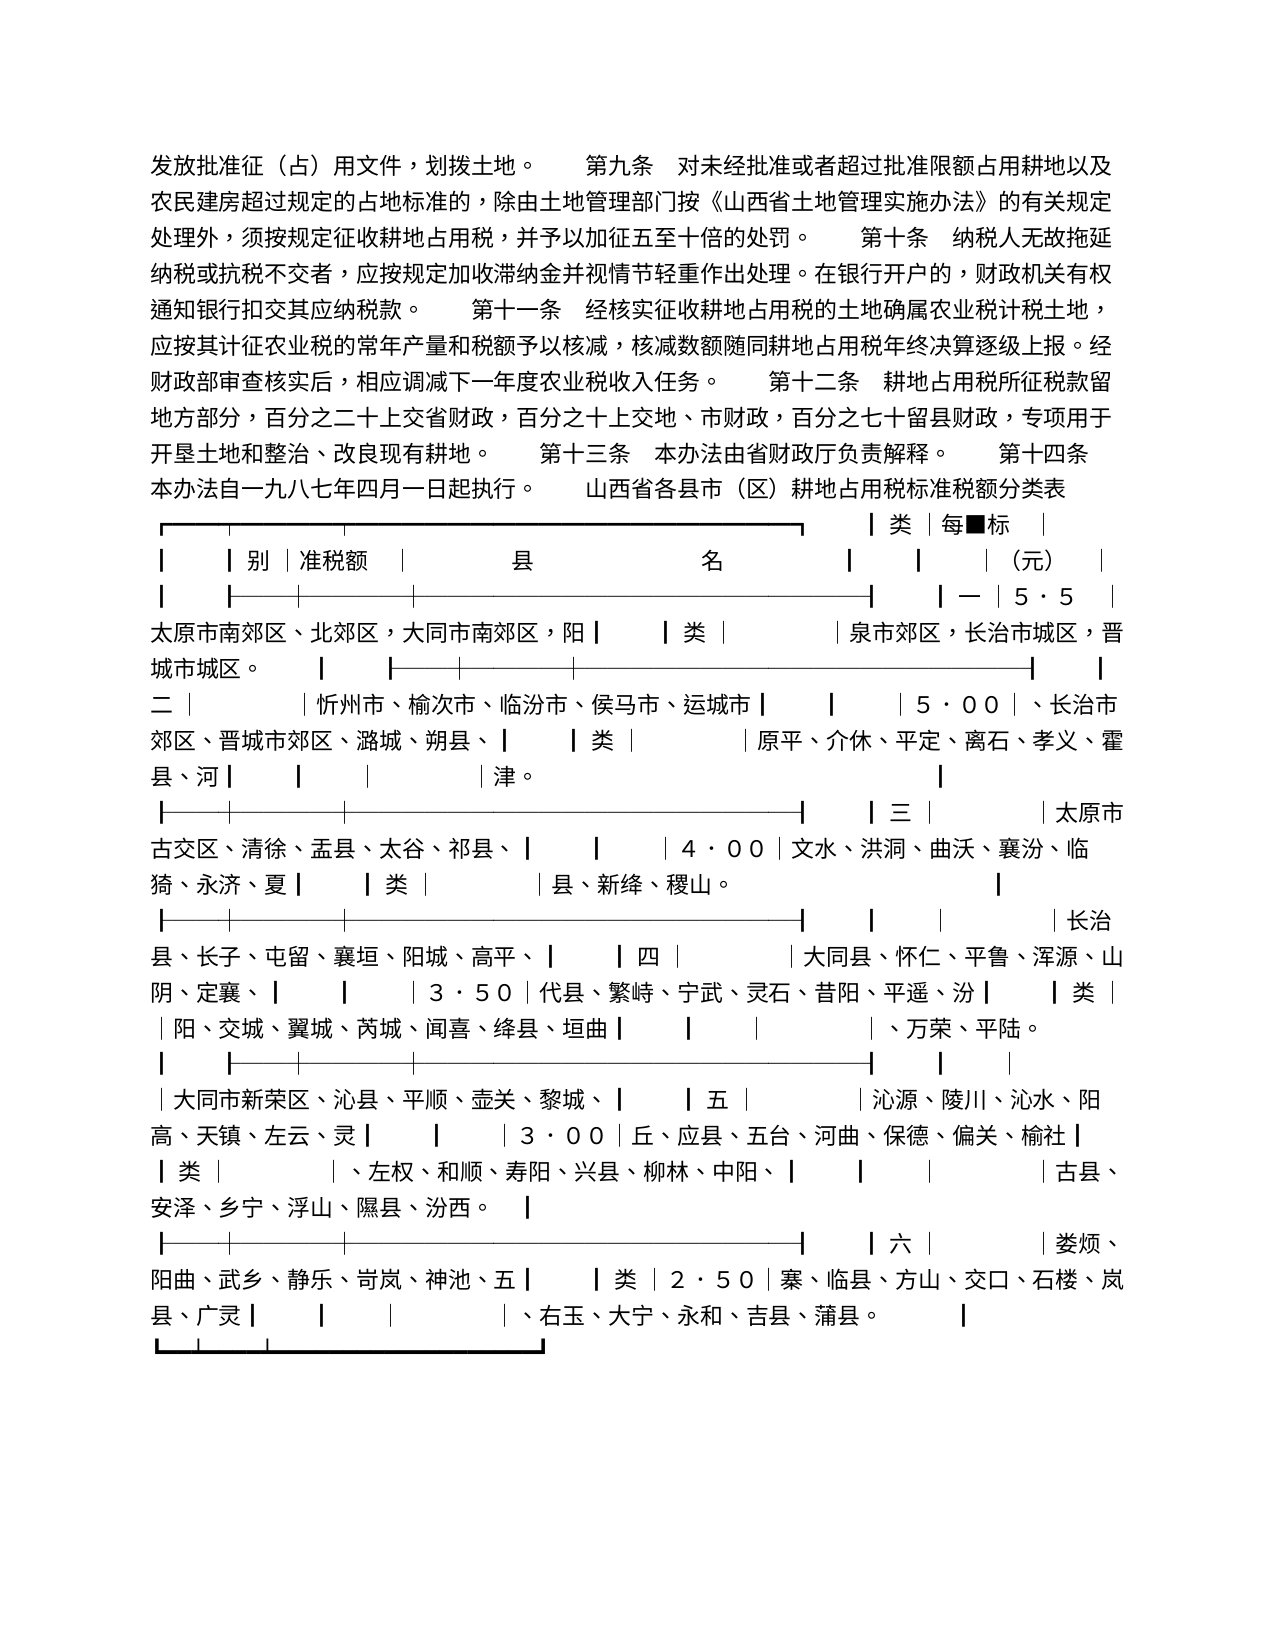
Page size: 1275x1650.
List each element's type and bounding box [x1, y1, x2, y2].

text [150, 150, 1125, 1367]
